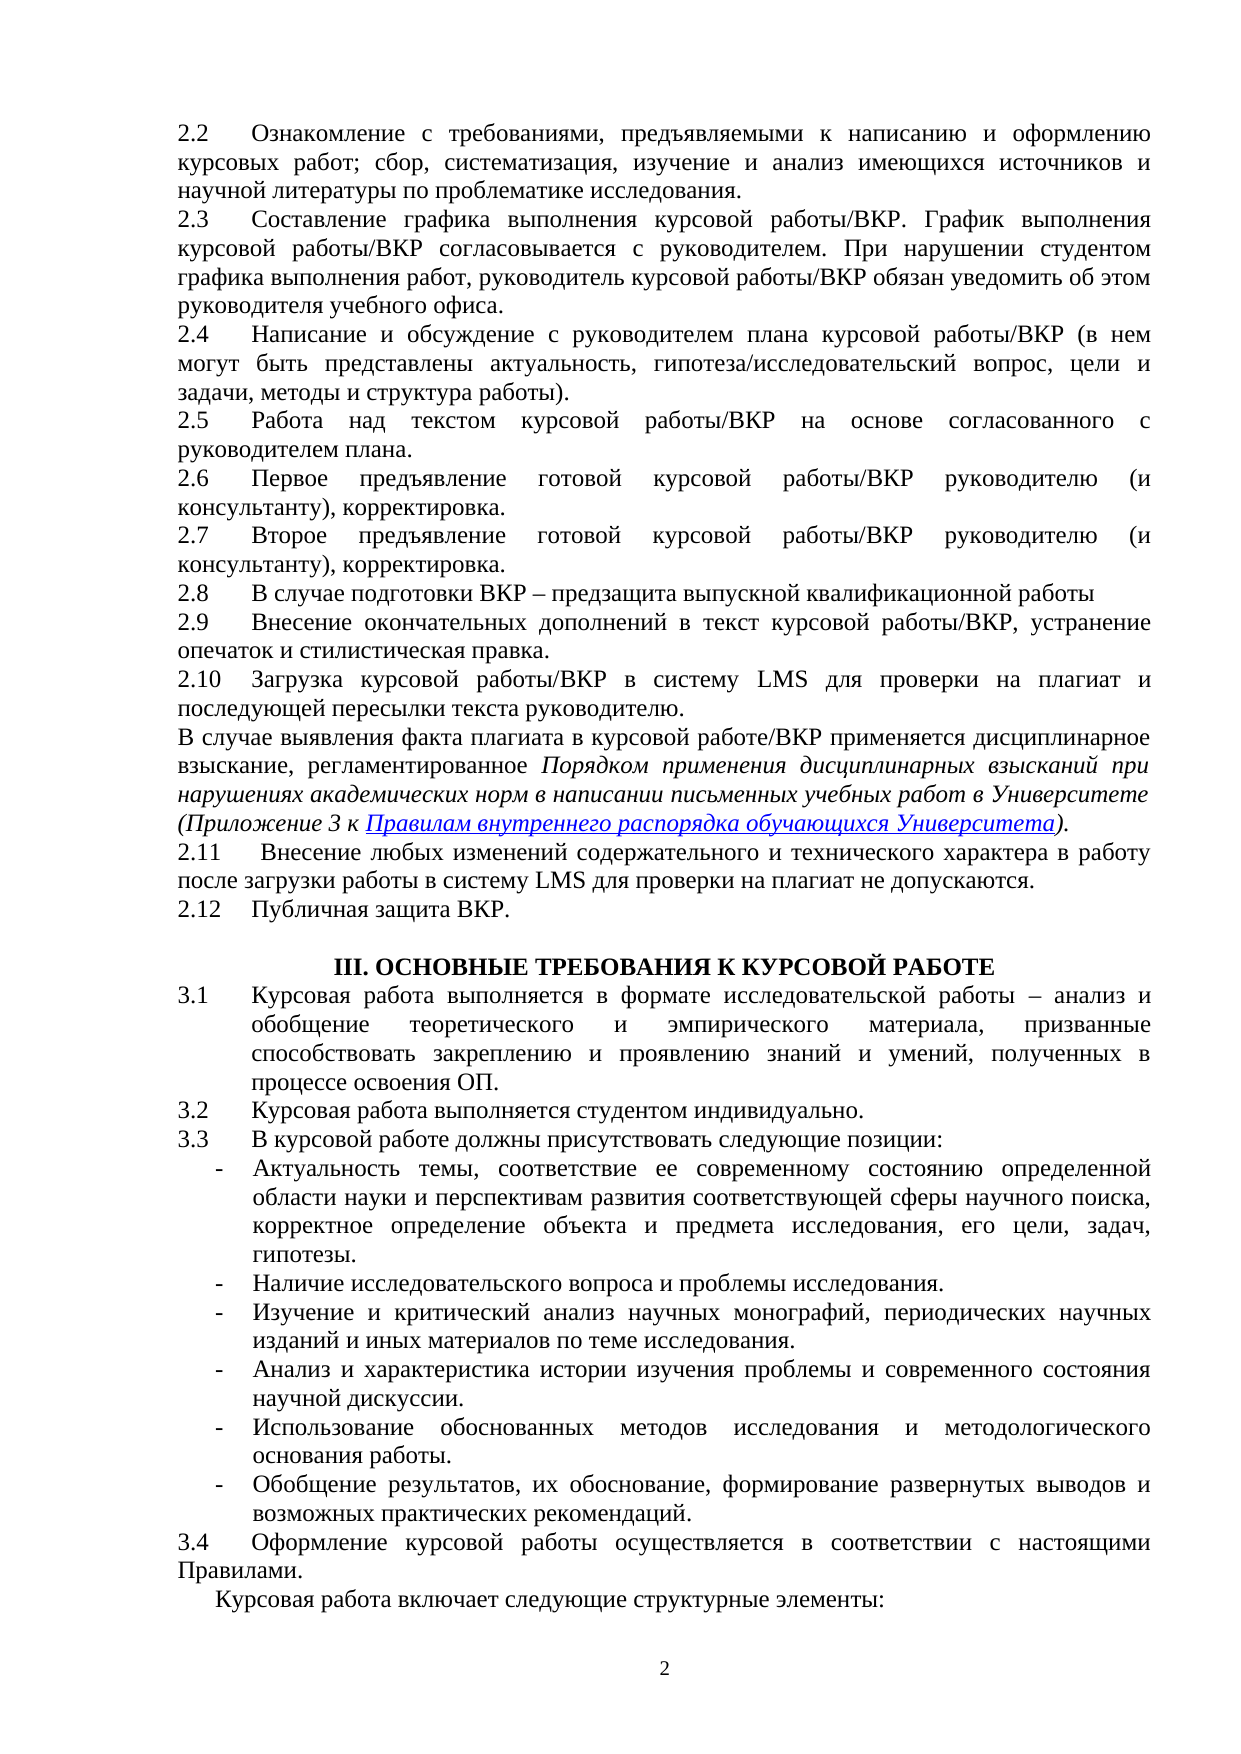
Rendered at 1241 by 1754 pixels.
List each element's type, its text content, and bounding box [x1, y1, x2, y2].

list Обобщение результатов, их обоснование, формирование развернутых выводов и возможных практических рекомендаций. [215, 1469, 1152, 1527]
list В случае подготовки ВКР – предзащита выпускной квалификационной работы [177, 578, 1152, 607]
list В курсовой работе должны присутствовать следующие позиции: [177, 1124, 1152, 1153]
list Внесение любых изменений содержательного и технического характера в работу после загрузки работы в систему LMS для проверки на плагиат не допускаются. [177, 837, 1152, 894]
list Оформление курсовой работы осуществляется в соответствии с настоящими Правилами. [177, 1527, 1152, 1584]
text III. ОСНОВНЫЕ ТРЕБОВАНИЯ К КУРСОВОЙ РАБОТЕ [177, 952, 1152, 981]
list Наличие исследовательского вопроса и проблемы исследования. [215, 1268, 1152, 1297]
list Загрузка курсовой работы/ВКР в систему LMS для проверки на плагиат и последующей пересылки текста руководителю. [177, 664, 1152, 722]
list Составление графика выполнения курсовой работы/ВКР. График выполнения курсовой работы/ВКР согласовывается с руководителем. При нарушении студентом графика выполнения работ, руководитель курсовой работы/ВКР обязан уведомить об этом руководителя учебного офиса. [177, 204, 1152, 319]
list Ознакомление с требованиями, предъявляемыми к написанию и оформлению курсовых работ; сбор, систематизация, изучение и анализ имеющихся источников и научной литературы по проблематике исследования. [177, 118, 1152, 204]
list Курсовая работа выполняется в формате исследовательской работы – анализ и обобщение теоретического и эмпирического материала, призванные способствовать закреплению и проявлению знаний и умений, полученных в процессе освоения ОП. [177, 981, 1152, 1096]
list Публичная защита ВКР. [177, 894, 1152, 923]
list Работа над текстом курсовой работы/ВКР на основе согласованного с руководителем плана. [177, 406, 1152, 463]
list Написание и обсуждение с руководителем плана курсовой работы/ВКР (в нем могут быть представлены актуальность, гипотеза/исследовательский вопрос, цели и задачи, методы и структура работы). [177, 319, 1152, 406]
text Курсовая работа включает следующие структурные элементы: [215, 1584, 1152, 1613]
list Изучение и критический анализ научных монографий, периодических научных изданий и иных материалов по теме исследования. [215, 1297, 1152, 1354]
list Использование обоснованных методов исследования и методологического основания работы. [215, 1412, 1152, 1469]
list Внесение окончательных дополнений в текст курсовой работы/ВКР, устранение опечаток и стилистическая правка. [177, 607, 1152, 664]
text В случае выявления факта плагиата в курсовой работе/ВКР применяется дисциплинарное взыскание, регламентированное Порядком применения дисциплинарных взысканий при нарушениях академических норм в написании письменных учебных работ в Университете (Приложение 3 к Правилам внутреннего распорядка обучающихся Университета). [177, 722, 1152, 837]
list Первое предъявление готовой курсовой работы/ВКР руководителю (и консультанту), корректировка. [177, 463, 1152, 521]
list Курсовая работа выполняется студентом индивидуально. [177, 1096, 1152, 1124]
list Второе предъявление готовой курсовой работы/ВКР руководителю (и консультанту), корректировка. [177, 521, 1152, 578]
list Актуальность темы, соответствие ее современному состоянию определенной области науки и перспективам развития соответствующей сферы научного поиска, корректное определение объекта и предмета исследования, его цели, задач, гипотезы. [215, 1153, 1152, 1268]
list Анализ и характеристика истории изучения проблемы и современного состояния научной дискуссии. [215, 1354, 1152, 1412]
